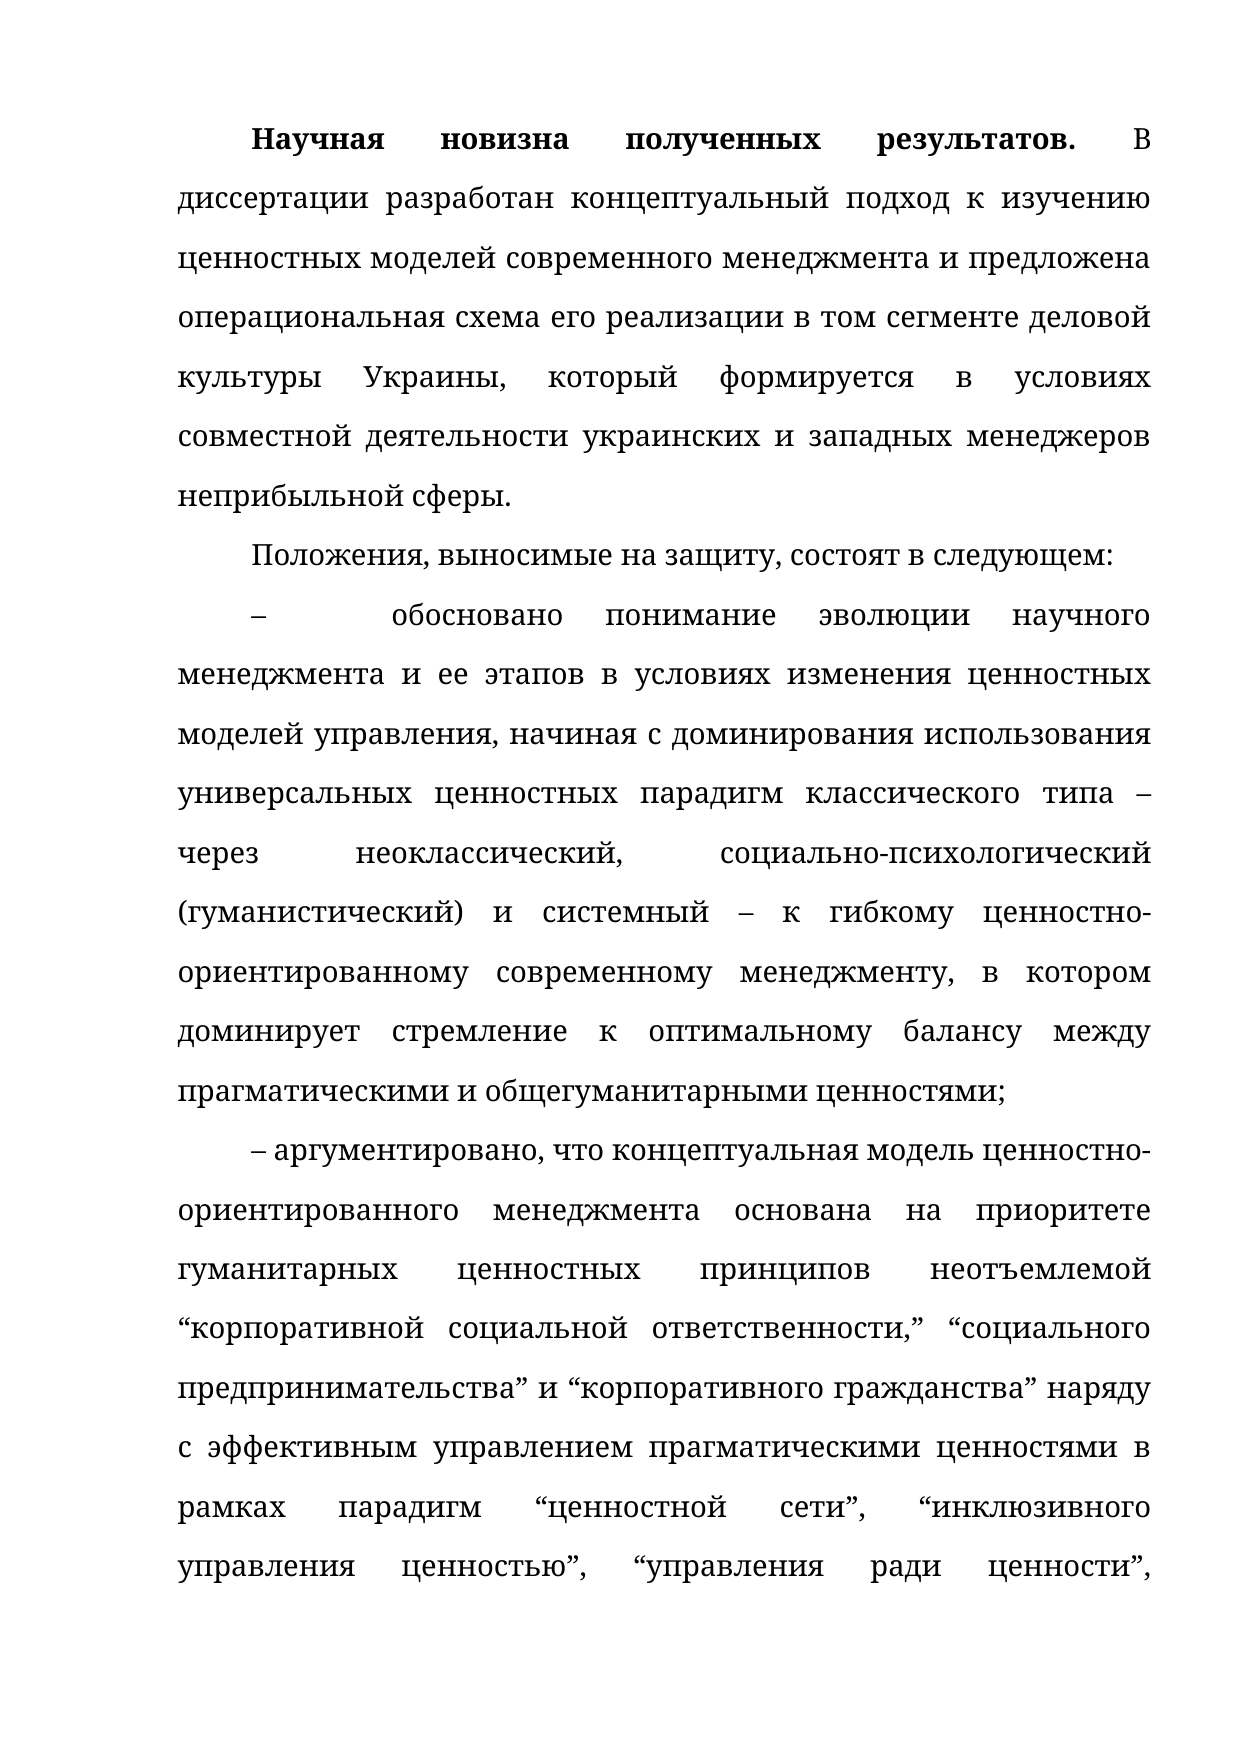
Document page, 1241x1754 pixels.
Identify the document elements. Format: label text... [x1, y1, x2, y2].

text Положения, выносимые на защиту, состоят в следующем: [177, 534, 1152, 574]
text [177, 1129, 1152, 1585]
text Научная новизна полученных результатов. В диссертации разработан концептуальный подход к изучению ценностных моделей современного менеджмента и предложена операциональная схема его реализации в том сегменте деловой культуры Украины, который формируется в условиях совместной деятельности украинских и западных менеджеров неприбыльной сферы. [177, 118, 1152, 515]
text – обосновано понимание эволюции научного менеджмента и ее этапов в условиях изменения ценностных моделей управления, начиная с доминирования использования универсальных ценностных парадигм классического типа – через неоклассический, социально-психологический (гуманистический) и системный – к гибкому ценностно-ориентированному современному менеджменту, в котором доминирует стремление к оптимальному балансу между прагматическими и общегуманитарными ценностями; [177, 594, 1152, 1109]
